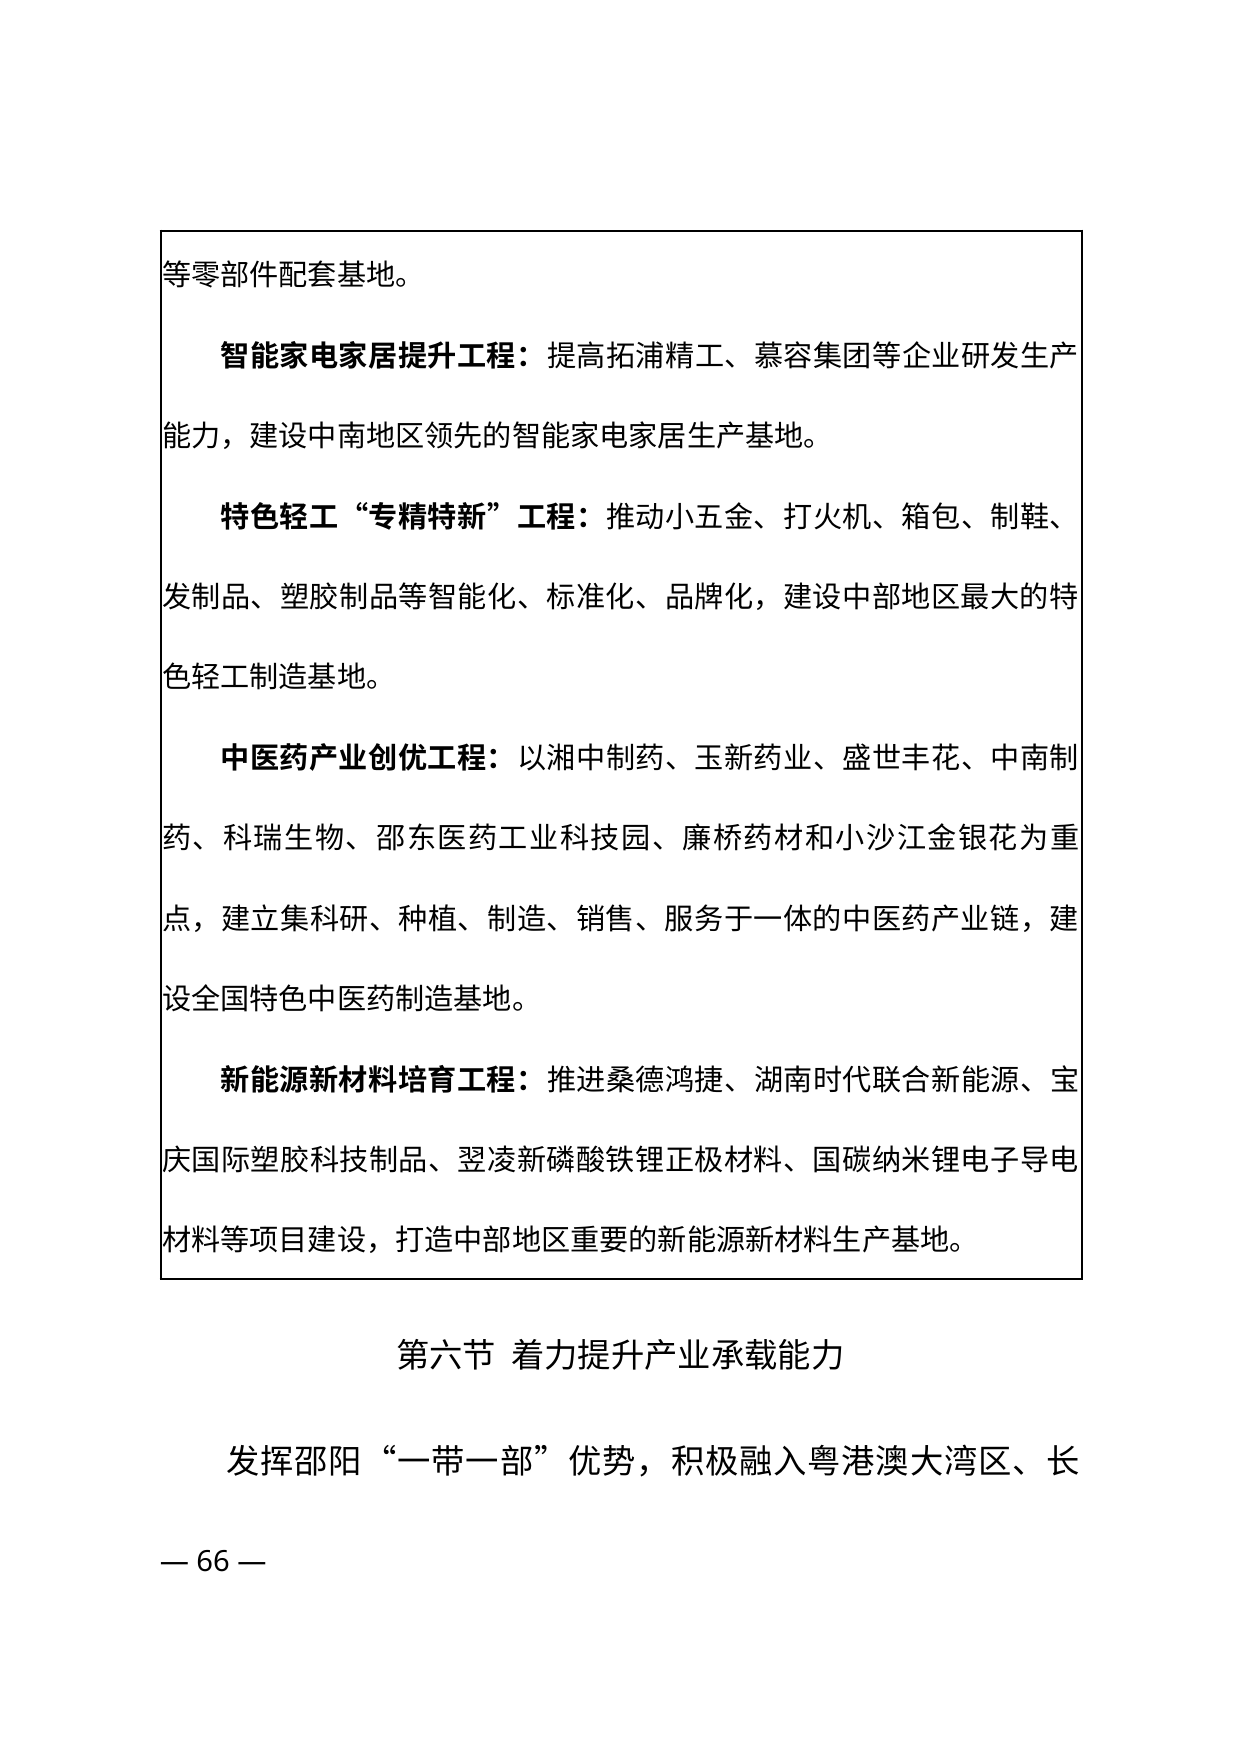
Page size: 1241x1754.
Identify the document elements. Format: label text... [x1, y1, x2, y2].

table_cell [162, 232, 1081, 1278]
subtitle 第六节 着力提升产业承载能力 [159, 1321, 1081, 1379]
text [159, 1419, 1081, 1499]
